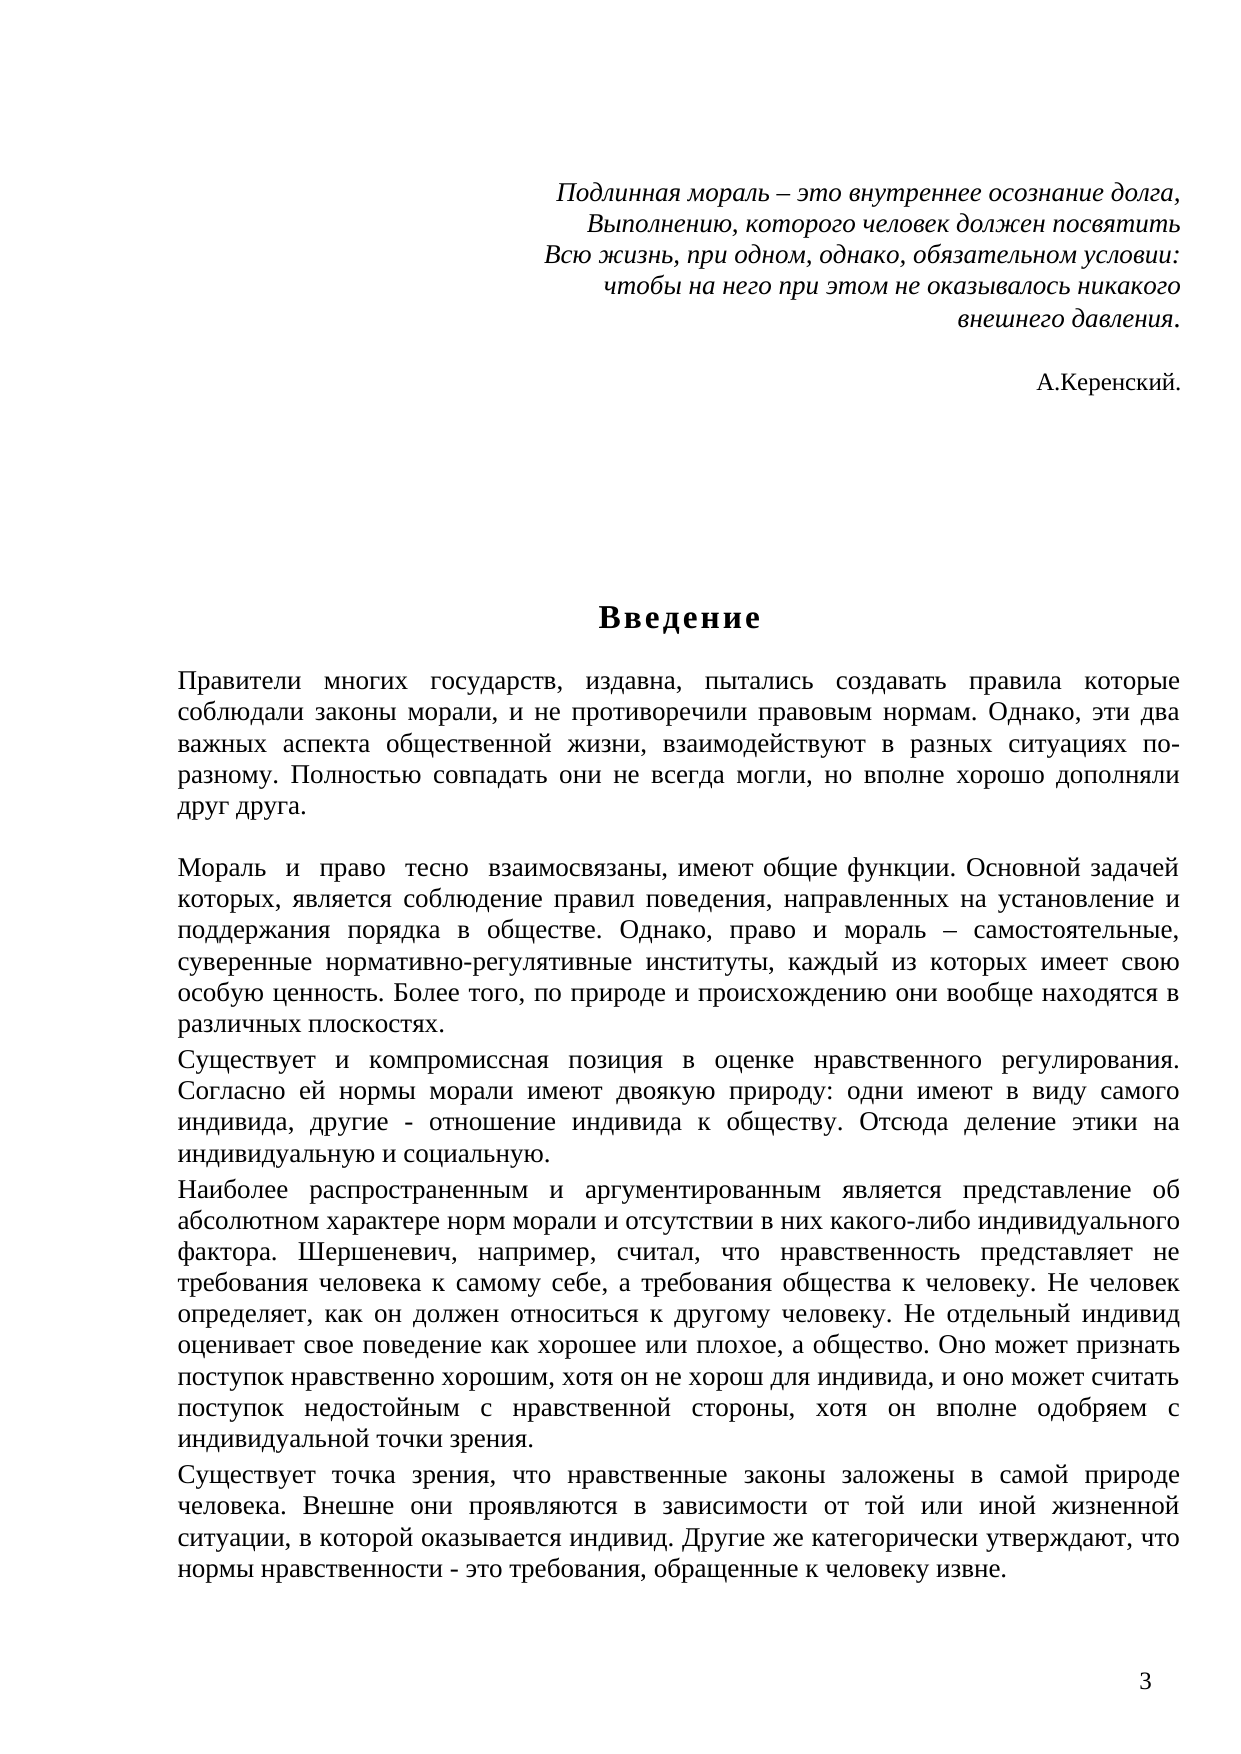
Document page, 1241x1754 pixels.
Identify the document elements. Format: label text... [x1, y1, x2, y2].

text внешнего давления. [177, 300, 1181, 334]
text Правители многих государств, издавна, пытались создавать правила которые соблюдали законы морали, и не противоречили правовым нормам. Однако, эти два важных аспекта общественной жизни, взаимодействуют в разных ситуациях по-разному. Полностью совпадать они не всегда могли, но вполне хорошо дополняли друг друга. [177, 664, 1181, 820]
text Наиболее распространенным и аргументированным является представление об абсолютном характере норм морали и отсутствии в них какого-либо индивидуального фактора. Шершеневич, например, считал, что нравственность представляет не требования человека к самому себе, а требования общества к человеку. Не человек определяет, как он должен относиться к другому человеку. Не отдельный индивид оценивает свое поведение как хорошее или плохое, а общество. Оно может признать поступок нравственно хорошим, хотя он не хорош для индивида, и оно может считать поступок недостойным с нравственной стороны, хотя он вполне одобряем с индивидуальной точки зрения. [177, 1173, 1181, 1453]
text А.Керенский. [177, 367, 1181, 396]
text Выполнению, которого человек должен посвятить [177, 207, 1181, 238]
text чтобы на него при этом не оказывалось никакого [177, 269, 1181, 300]
text Существует и компромиссная позиция в оценке нравственного регулирования. Согласно ей нормы морали имеют двоякую природу: одни имеют в виду самого индивида, другие - отношение индивида к обществу. Отсюда деление этики на индивидуальную и социальную. [177, 1043, 1181, 1168]
text Подлинная мораль – это внутреннее осознание долга, [177, 176, 1181, 207]
text Всю жизнь, при одном, однако, обязательном условии: [177, 238, 1181, 269]
subtitle Введение [177, 597, 1181, 636]
text Мораль и право тесно взаимосвязаны, имеют общие функции. Основной задачей которых, является соблюдение правил поведения, направленных на установление и поддержания порядка в обществе. Однако, право и мораль – самостоятельные, суверенные нормативно-регулятивные институты, каждый из которых имеет свою особую ценность. Более того, по природе и происхождению они вообще находятся в различных плоскостях. [177, 851, 1181, 1038]
text Существует точка зрения, что нравственные законы заложены в самой природе человека. Внешне они проявляются в зависимости от той или иной жизненной ситуации, в которой оказывается индивид. Другие же категорически утверждают, что нормы нравственности - это требования, обращенные к человеку извне. [177, 1458, 1181, 1583]
